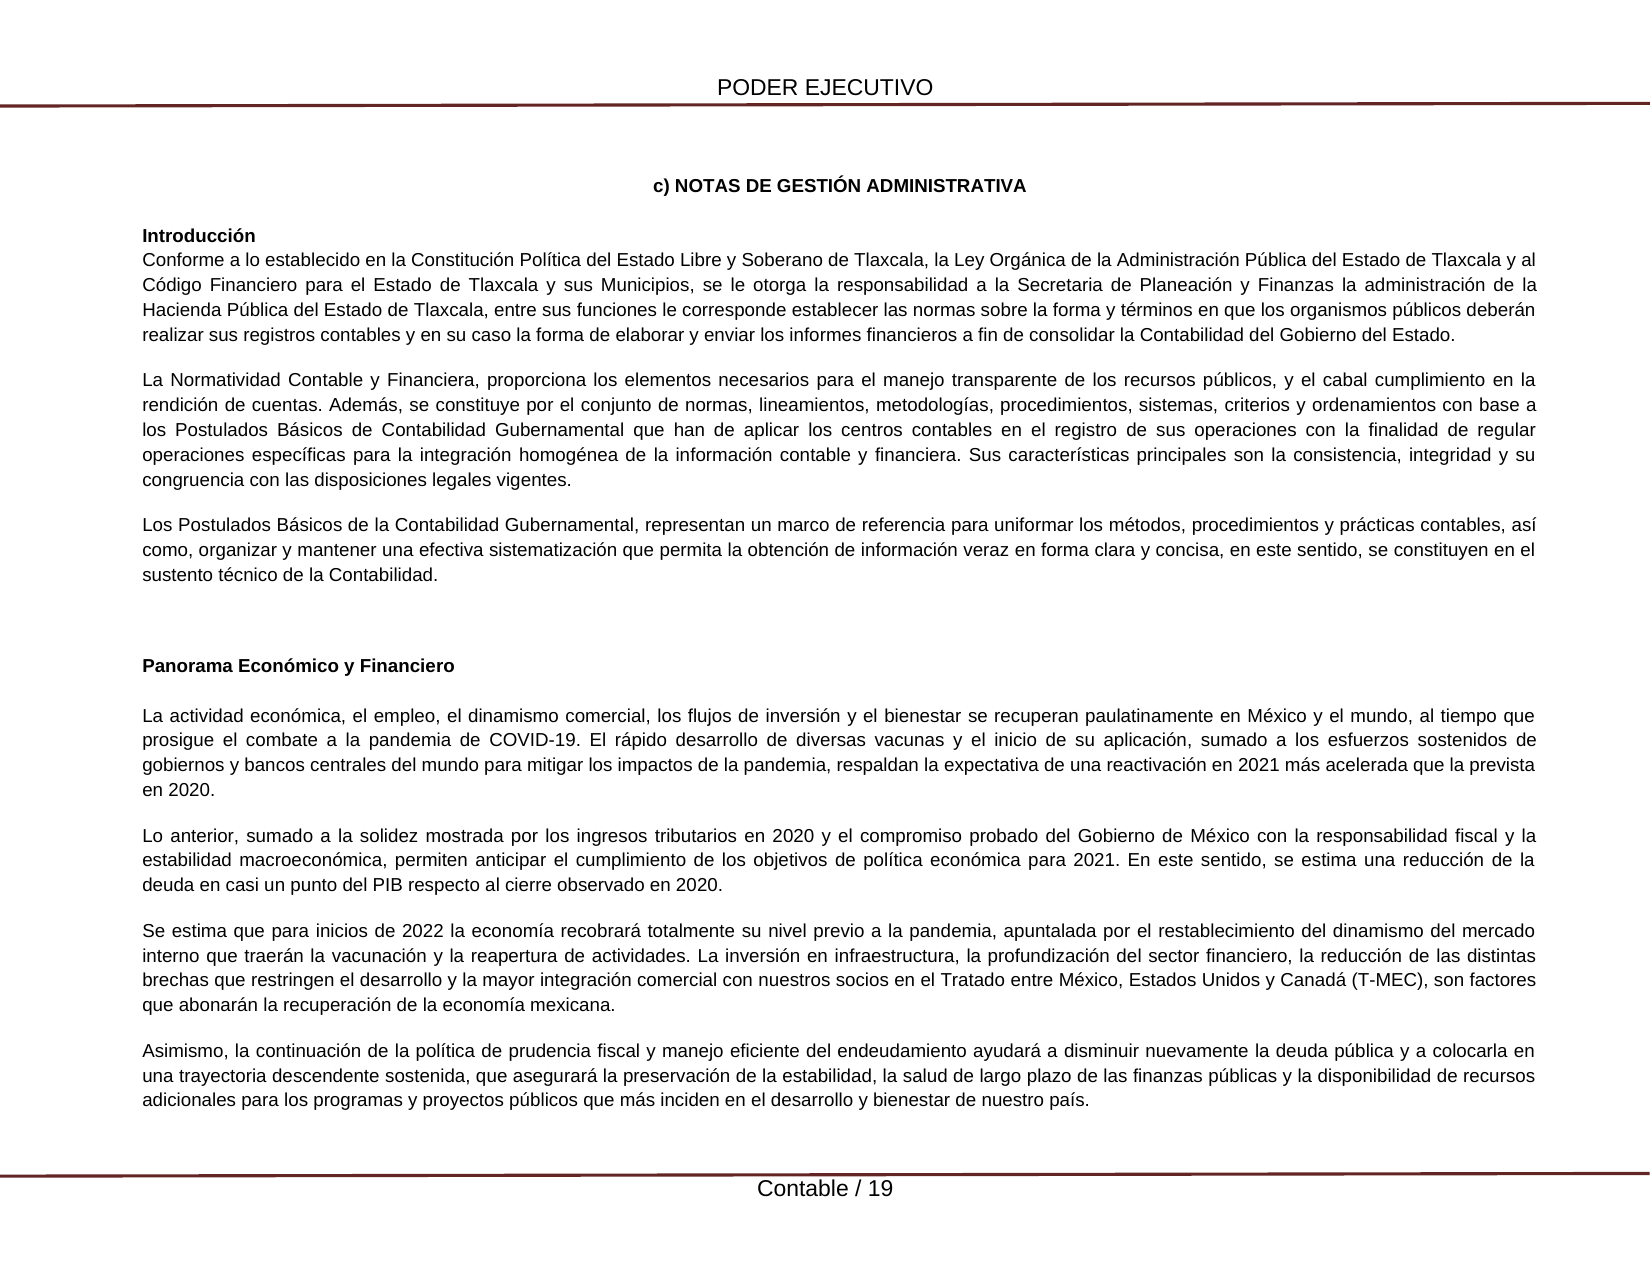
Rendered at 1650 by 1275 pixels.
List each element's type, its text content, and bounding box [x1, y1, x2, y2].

text Panorama Económico y Financiero [142, 655, 1537, 676]
text La Normatividad Contable y Financiera, proporciona los elementos necesarios para el manejo transparente de los recursos públicos, y el cabal cumplimiento en la rendición de cuentas. Además, se constituye por el conjunto de normas, lineamientos, metodologías, procedimientos, sistemas, criterios y ordenamientos con base a los Postulados Básicos de Contabilidad Gubernamental que han de aplicar los centros contables en el registro de sus operaciones con la finalidad de regular operaciones específicas para la integración homogénea de la información contable y financiera. Sus características principales son la consistencia, integridad y su congruencia con las disposiciones legales vigentes. [142, 369, 1537, 490]
text Conforme a lo establecido en la Constitución Política del Estado Libre y Soberano de Tlaxcala, la Ley Orgánica de la Administración Pública del Estado de Tlaxcala y al Código Financiero para el Estado de Tlaxcala y sus Municipios, se le otorga la responsabilidad a la Secretaria de Planeación y Finanzas la administración de la Hacienda Pública del Estado de Tlaxcala, entre sus funciones le corresponde establecer las normas sobre la forma y términos en que los organismos públicos deberán realizar sus registros contables y en su caso la forma de elaborar y enviar los informes financieros a fin de consolidar la Contabilidad del Gobierno del Estado. [142, 249, 1537, 345]
text c) NOTAS DE GESTIÓN ADMINISTRATIVA [142, 175, 1537, 196]
text La actividad económica, el empleo, el dinamismo comercial, los flujos de inversión y el bienestar se recuperan paulatinamente en México y el mundo, al tiempo que prosigue el combate a la pandemia de COVID-19. El rápido desarrollo de diversas vacunas y el inicio de su aplicación, sumado a los esfuerzos sostenidos de gobiernos y bancos centrales del mundo para mitigar los impactos de la pandemia, respaldan la expectativa de una reactivación en 2021 más acelerada que la prevista en 2020. [142, 704, 1537, 800]
text Los Postulados Básicos de la Contabilidad Gubernamental, representan un marco de referencia para uniformar los métodos, procedimientos y prácticas contables, así como, organizar y mantener una efectiva sistematización que permita la obtención de información veraz en forma clara y concisa, en este sentido, se constituyen en el sustento técnico de la Contabilidad. [142, 514, 1537, 585]
text Asimismo, la continuación de la política de prudencia fiscal y manejo eficiente del endeudamiento ayudará a disminuir nuevamente la deuda pública y a colocarla en una trayectoria descendente sostenida, que asegurará la preservación de la estabilidad, la salud de largo plazo de las finanzas públicas y la disponibilidad de recursos adicionales para los programas y proyectos públicos que más inciden en el desarrollo y bienestar de nuestro país. [142, 1039, 1537, 1111]
text Se estima que para inicios de 2022 la economía recobrará totalmente su nivel previo a la pandemia, apuntalada por el restablecimiento del dinamismo del mercado interno que traerán la vacunación y la reapertura de actividades. La inversión en infraestructura, la profundización del sector financiero, la reducción de las distintas brechas que restringen el desarrollo y la mayor integración comercial con nuestros socios en el Tratado entre México, Estados Unidos y Canadá (T-MEC), son factores que abonarán la recuperación de la economía mexicana. [142, 919, 1537, 1016]
text Lo anterior, sumado a la solidez mostrada por los ingresos tributarios en 2020 y el compromiso probado del Gobierno de México con la responsabilidad fiscal y la estabilidad macroeconómica, permiten anticipar el cumplimiento de los objetivos de política económica para 2021. En este sentido, se estima una reducción de la deuda en casi un punto del PIB respecto al cierre observado en 2020. [142, 824, 1537, 896]
text Introducción [142, 224, 1537, 246]
